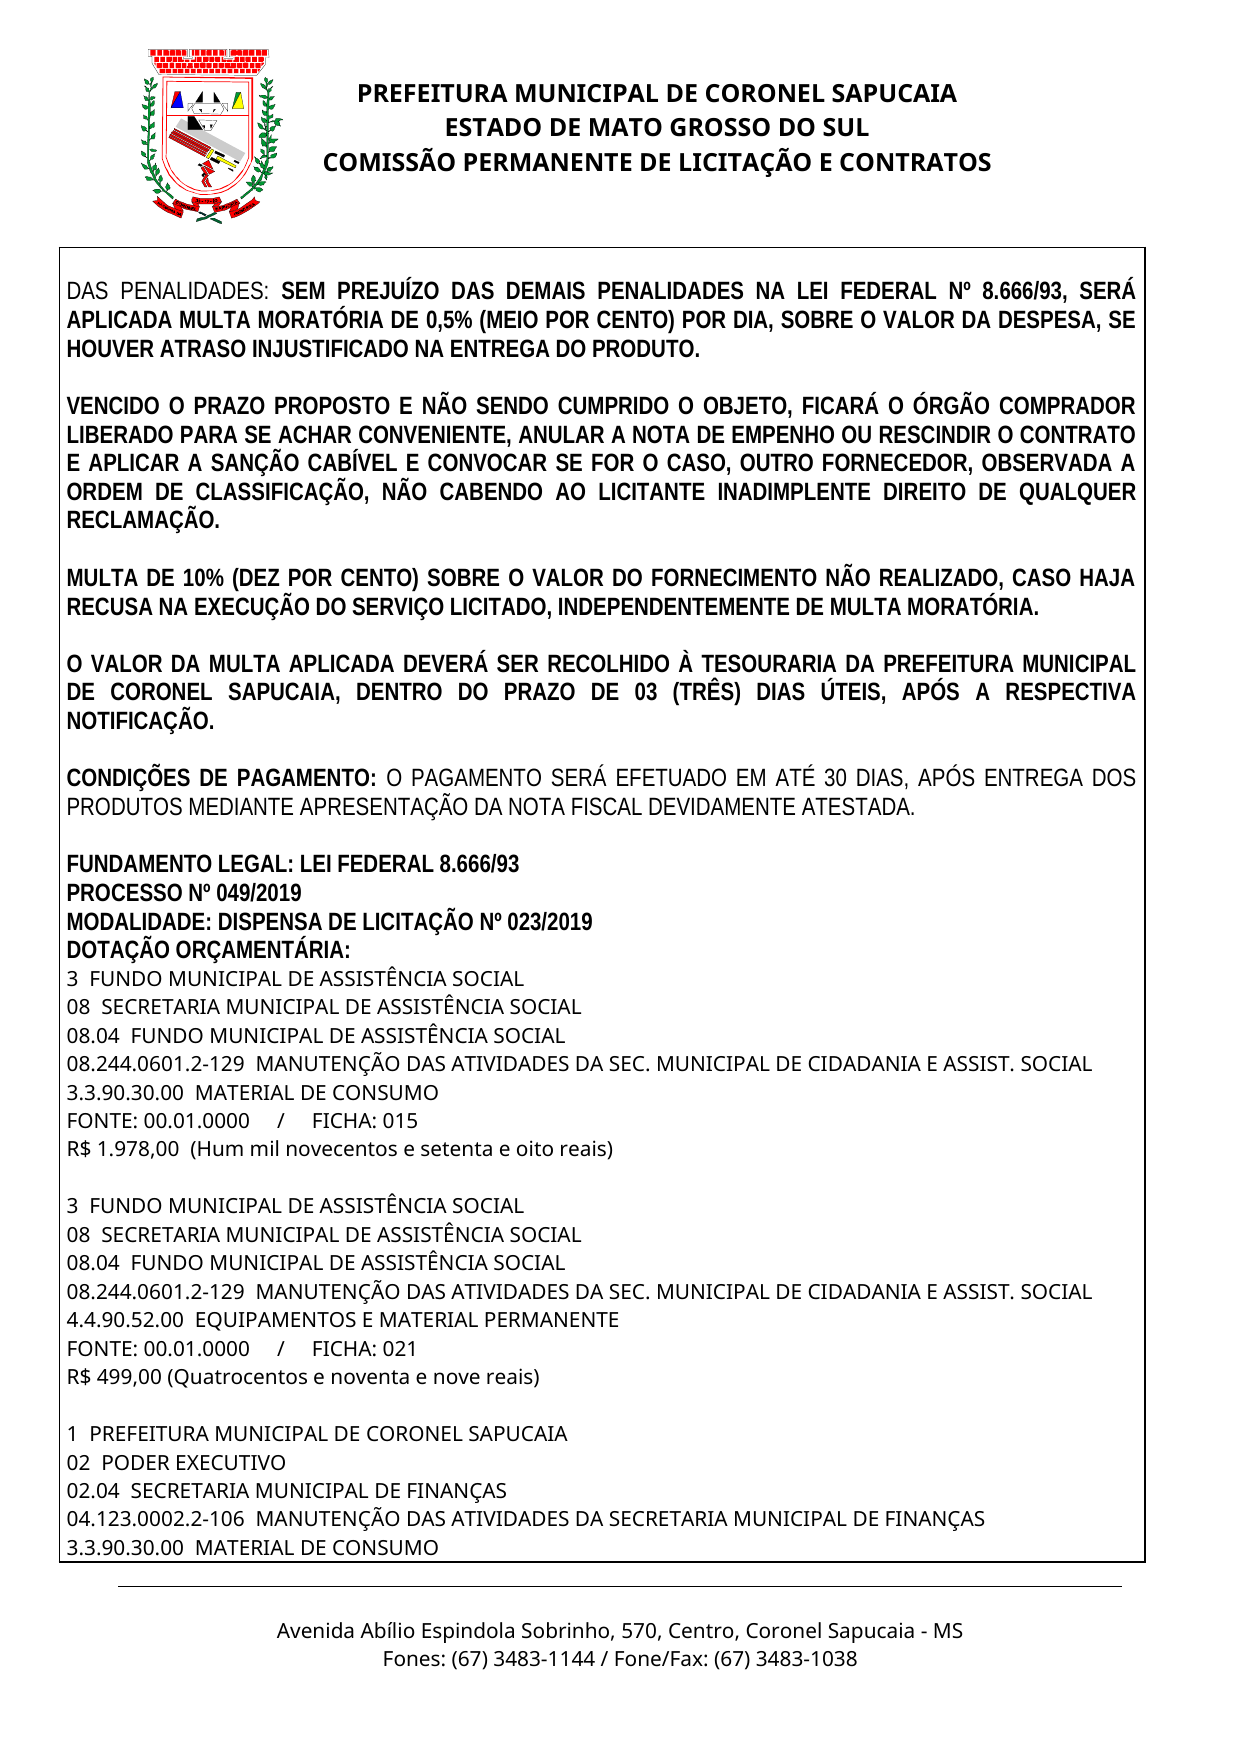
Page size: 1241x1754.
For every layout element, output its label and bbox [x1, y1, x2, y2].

table_cell [60, 248, 1144, 1561]
